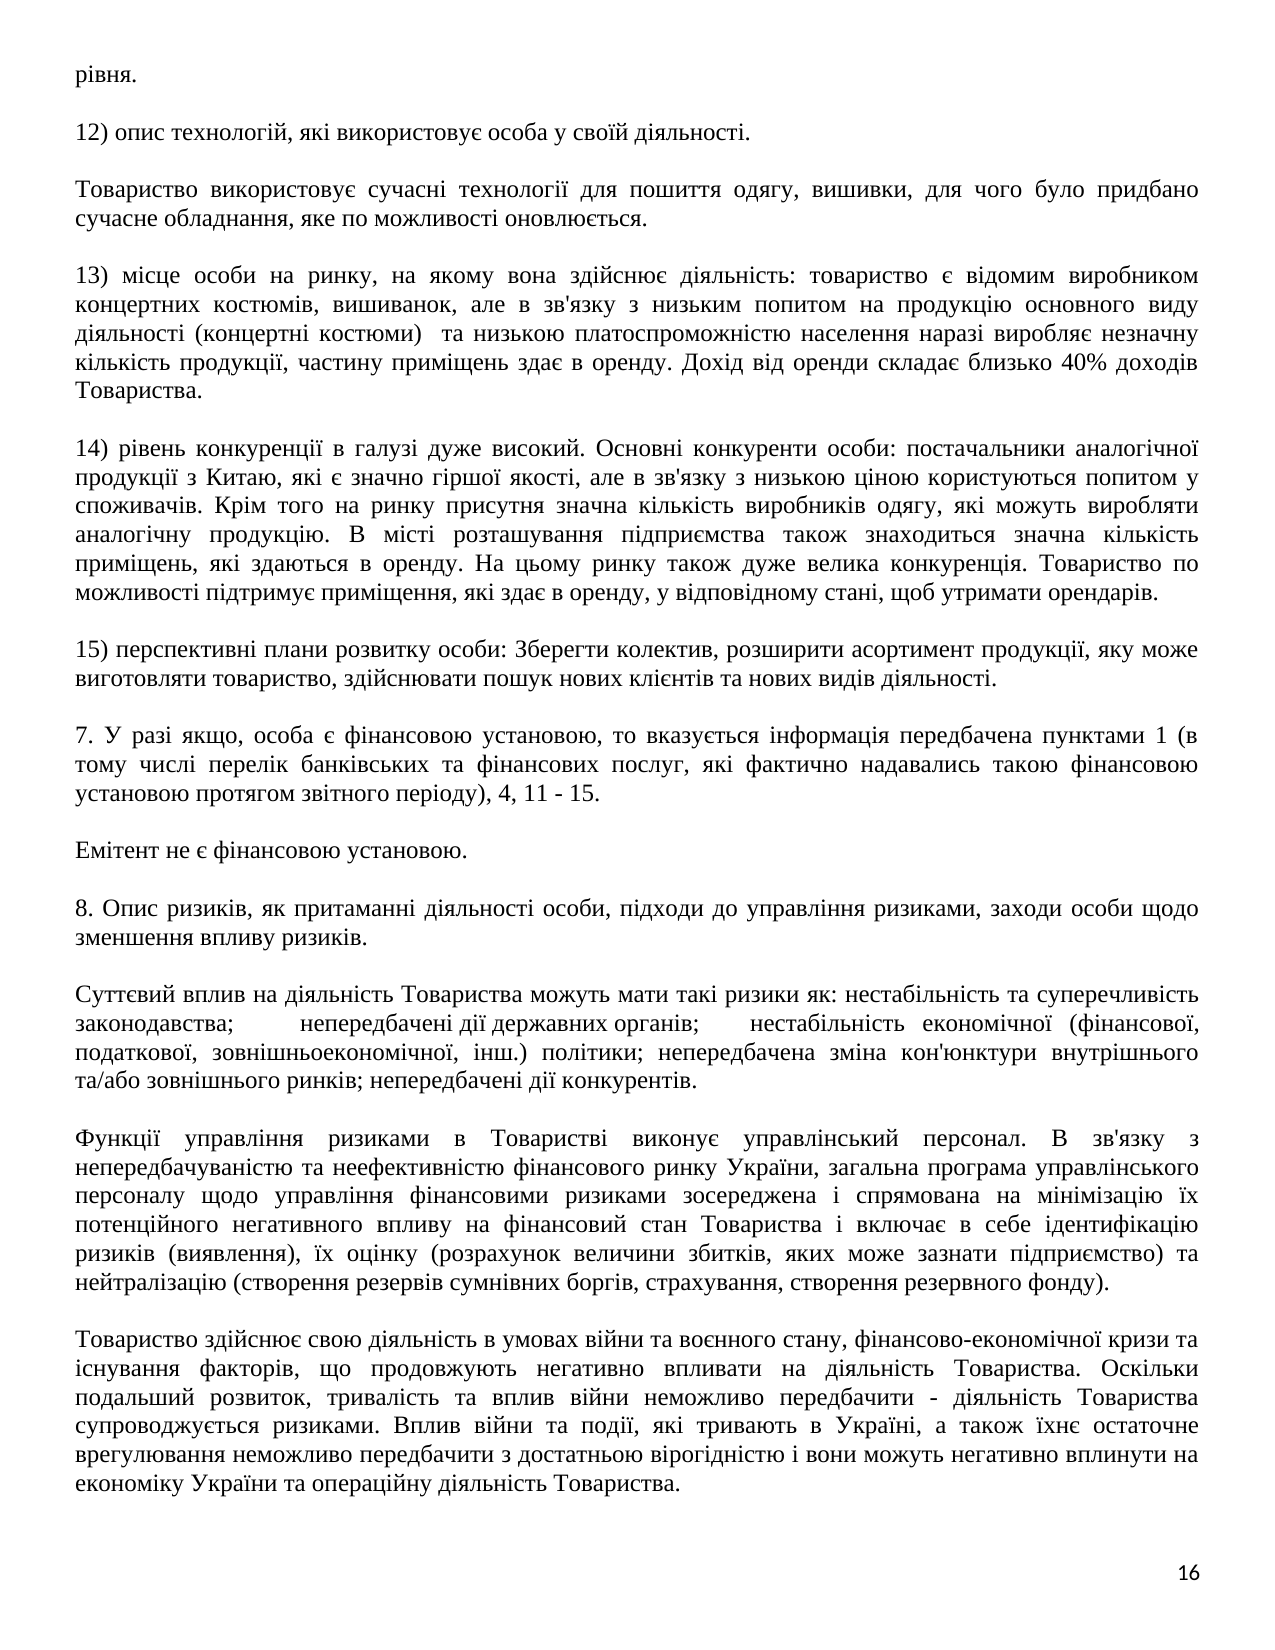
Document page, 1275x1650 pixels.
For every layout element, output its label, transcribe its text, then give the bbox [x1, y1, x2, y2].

text Товариство використовує сучаснi технологiї для пошиття одягу, вишивки, для чого було придбано сучасне обладнання, яке по можливостi оновлюється. [75, 174, 1200, 232]
text 7. У разi якщо, особа є фiнансовою установою, то вказується iнформацiя передбачена пунктами 1 (в тому числi перелiк банкiвських та фiнансових послуг, якi фактично надавались такою фiнансовою установою протягом звiтного перiоду), 4, 11 - 15. [75, 721, 1200, 807]
text Суттєвий вплив на дiяльнiсть Товариства можуть мати такi ризики як: нестабiльнiсть та суперечливiсть законодавства; непередбаченi дiї державних органiв; нестабiльнiсть економiчної (фiнансової, податкової, зовнiшньоекономiчної, iнш.) полiтики; непередбачена змiна кон'юнктури внутрiшнього та/або зовнiшнього ринкiв; непередбаченi дiї конкурентiв. [75, 979, 1200, 1094]
text 8. Опис ризикiв, як притаманнi дiяльностi особи, пiдходи до управлiння ризиками, заходи особи щодо зменшення впливу ризикiв. [75, 893, 1200, 951]
text Функцiї управлiння ризиками в Товариствi виконує управлiнський персонал. В зв'язку з непередбачуванiстю та неефективнiстю фiнансового ринку України, загальна програма управлiнського персоналу щодо управлiння фiнансовими ризиками зосереджена i спрямована на мiнiмiзацiю їх потенцiйного негативного впливу на фiнансовий стан Товариства i включає в себе iдентифiкацiю ризикiв (виявлення), їх оцiнку (розрахунок величини збиткiв, яких може зазнати пiдприємство) та нейтралiзацiю (створення резервiв сумнiвних боргiв, страхування, створення резервного фонду). [75, 1123, 1200, 1296]
text 15) перспективнi плани розвитку особи: Зберегти колектив, розширити асортимент продукцiї, яку може виготовляти товариство, здiйснювати пошук нових клiєнтiв та нових видiв дiяльностi. [75, 634, 1200, 692]
text Емiтент не є фiнансовою установою. [75, 836, 1200, 864]
text Товариство здiйснює свою дiяльнiсть в умовах вiйни та воєнного стану, фiнансово-економiчної кризи та iснування факторiв, що продовжують негативно впливати на дiяльнiсть Товариства. Оскiльки подальший розвиток, тривалiсть та вплив вiйни неможливо передбачити - дiяльнiсть Товариства супроводжується ризиками. Вплив вiйни та подiї, якi тривають в Українi, а також їхнє остаточне врегулювання неможливо передбачити з достатньою вiрогiднiстю i вони можуть негативно вплинути на економiку України та операцiйну дiяльнiсть Товариства. [75, 1324, 1200, 1497]
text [75, 59, 1200, 88]
text 12) опис технологiй, якi використовує особа у своїй дiяльностi. [75, 117, 1200, 146]
text 13) мiсце особи на ринку, на якому вона здiйснює дiяльнiсть: товариство є вiдомим виробником концертних костюмiв, вишиванок, але в зв'язку з низьким попитом на продукцiю основного виду дiяльностi (концертнi костюми) та низькою платоспроможнiстю населення наразi виробляє незначну кiлькiсть продукцiї, частину примiщень здає в оренду. Дохiд вiд оренди складає близько 40% доходiв Товариства. [75, 261, 1200, 404]
text 14) рiвень конкуренцiї в галузi дуже високий. Основнi конкуренти особи: постачальники аналогiчної продукцiї з Китаю, якi є значно гiршої якостi, але в зв'язку з низькою цiною користуються попитом у споживачiв. Крiм того на ринку присутня значна кiлькiсть виробникiв одягу, якi можуть виробляти аналогiчну продукцiю. В мiстi розташування пiдприємства також знаходиться значна кiлькiсть примiщень, якi здаються в оренду. На цьому ринку також дуже велика конкуренцiя. Товариство по можливостi пiдтримує примiщення, якi здає в оренду, у вiдповiдному станi, щоб утримати орендарiв. [75, 433, 1200, 606]
